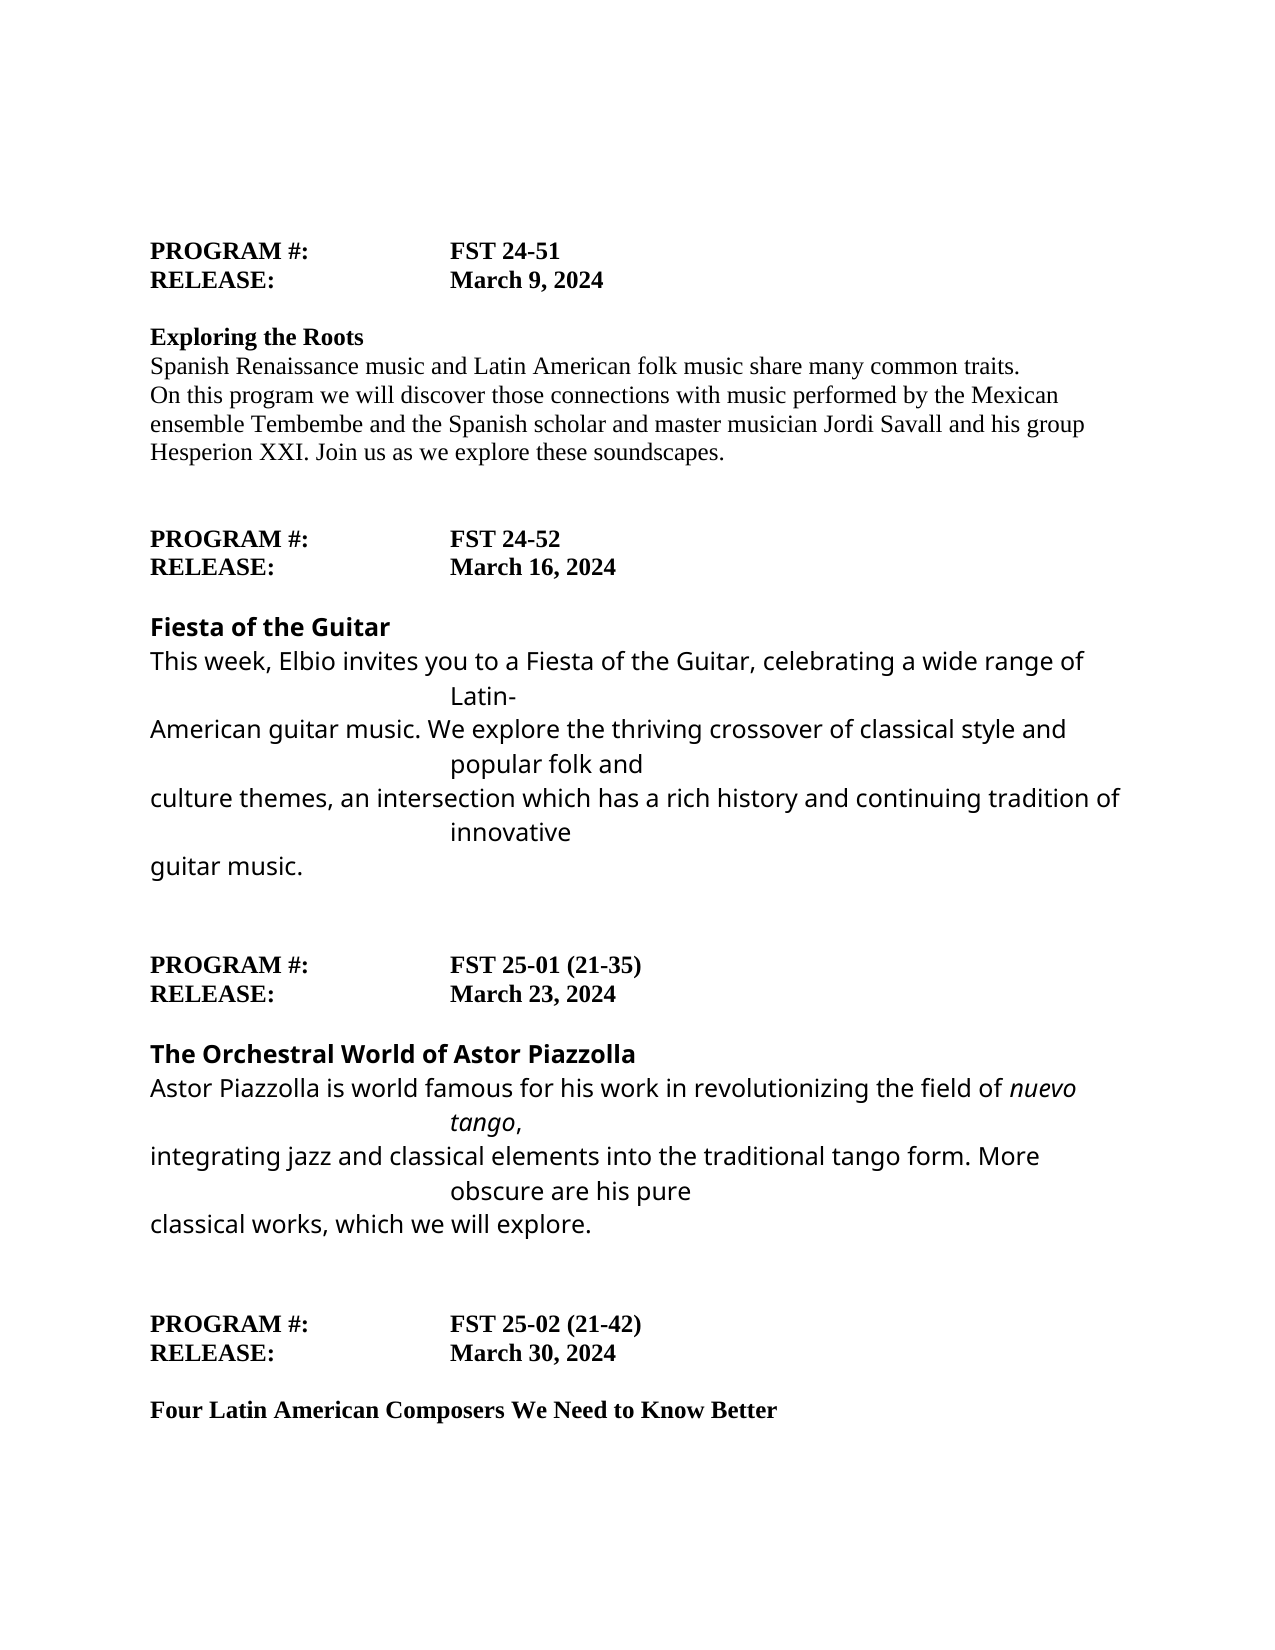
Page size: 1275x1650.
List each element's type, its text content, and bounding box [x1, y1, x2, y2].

text PROGRAM #: FST 24-52 [150, 524, 1125, 552]
text PROGRAM #: FST 25-02 (21-42) [150, 1309, 1125, 1338]
text Astor Piazzolla is world famous for his work in revolutionizing the field of nuevo tango, [150, 1071, 1125, 1139]
text American guitar music. We explore the thriving crossover of classical style and popular folk and [150, 712, 1125, 780]
text RELEASE: March 30, 2024 [150, 1338, 1125, 1367]
text Fiesta of the Guitar [150, 610, 1125, 644]
text guitar music. [150, 848, 1125, 882]
text On this program we will discover those connections with music performed by the Mexican ensemble Tembembe and the Spanish scholar and master musician Jordi Savall and his group Hesperion XXI. Join us as we explore these soundscapes. [150, 380, 1125, 466]
text integrating jazz and classical elements into the traditional tango form. More obscure are his pure [150, 1139, 1125, 1207]
text Exploring the Roots [150, 322, 1125, 351]
text The Orchestral World of Astor Piazzolla [150, 1037, 1125, 1071]
text culture themes, an intersection which has a rich history and continuing tradition of innovative [150, 780, 1125, 848]
text classical works, which we will explore. [150, 1207, 1125, 1241]
text RELEASE: March 16, 2024 [150, 552, 1125, 581]
text RELEASE: March 23, 2024 [150, 979, 1125, 1008]
text RELEASE: March 9, 2024 [150, 265, 1125, 294]
text PROGRAM #: FST 24-51 [150, 236, 1125, 265]
text Spanish Renaissance music and Latin American folk music share many common traits. [150, 351, 1125, 380]
text This week, Elbio invites you to a Fiesta of the Guitar, celebrating a wide range of Latin- [150, 644, 1125, 712]
text PROGRAM #: FST 25-01 (21-35) [150, 951, 1125, 979]
text Four Latin American Composers We Need to Know Better [150, 1396, 1125, 1424]
